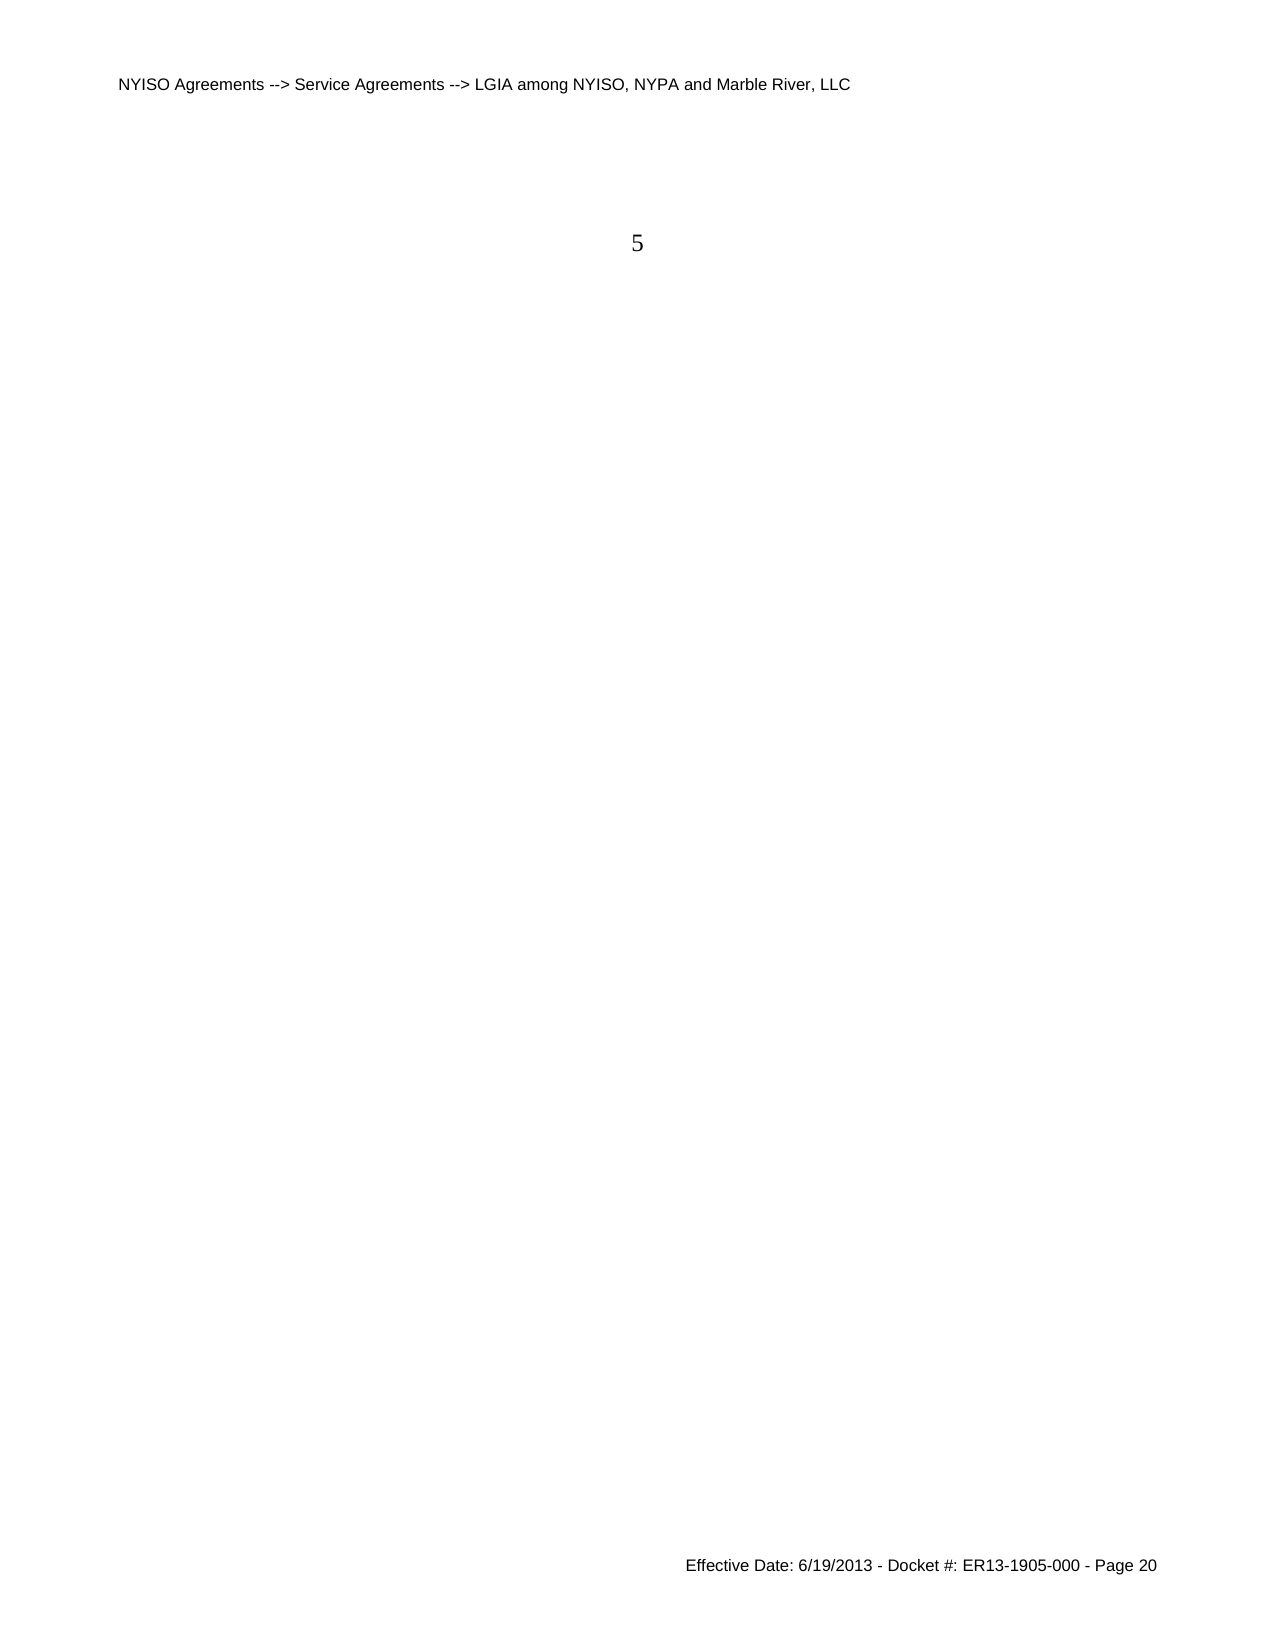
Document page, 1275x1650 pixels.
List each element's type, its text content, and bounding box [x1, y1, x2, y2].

text 5 [631, 228, 1275, 257]
